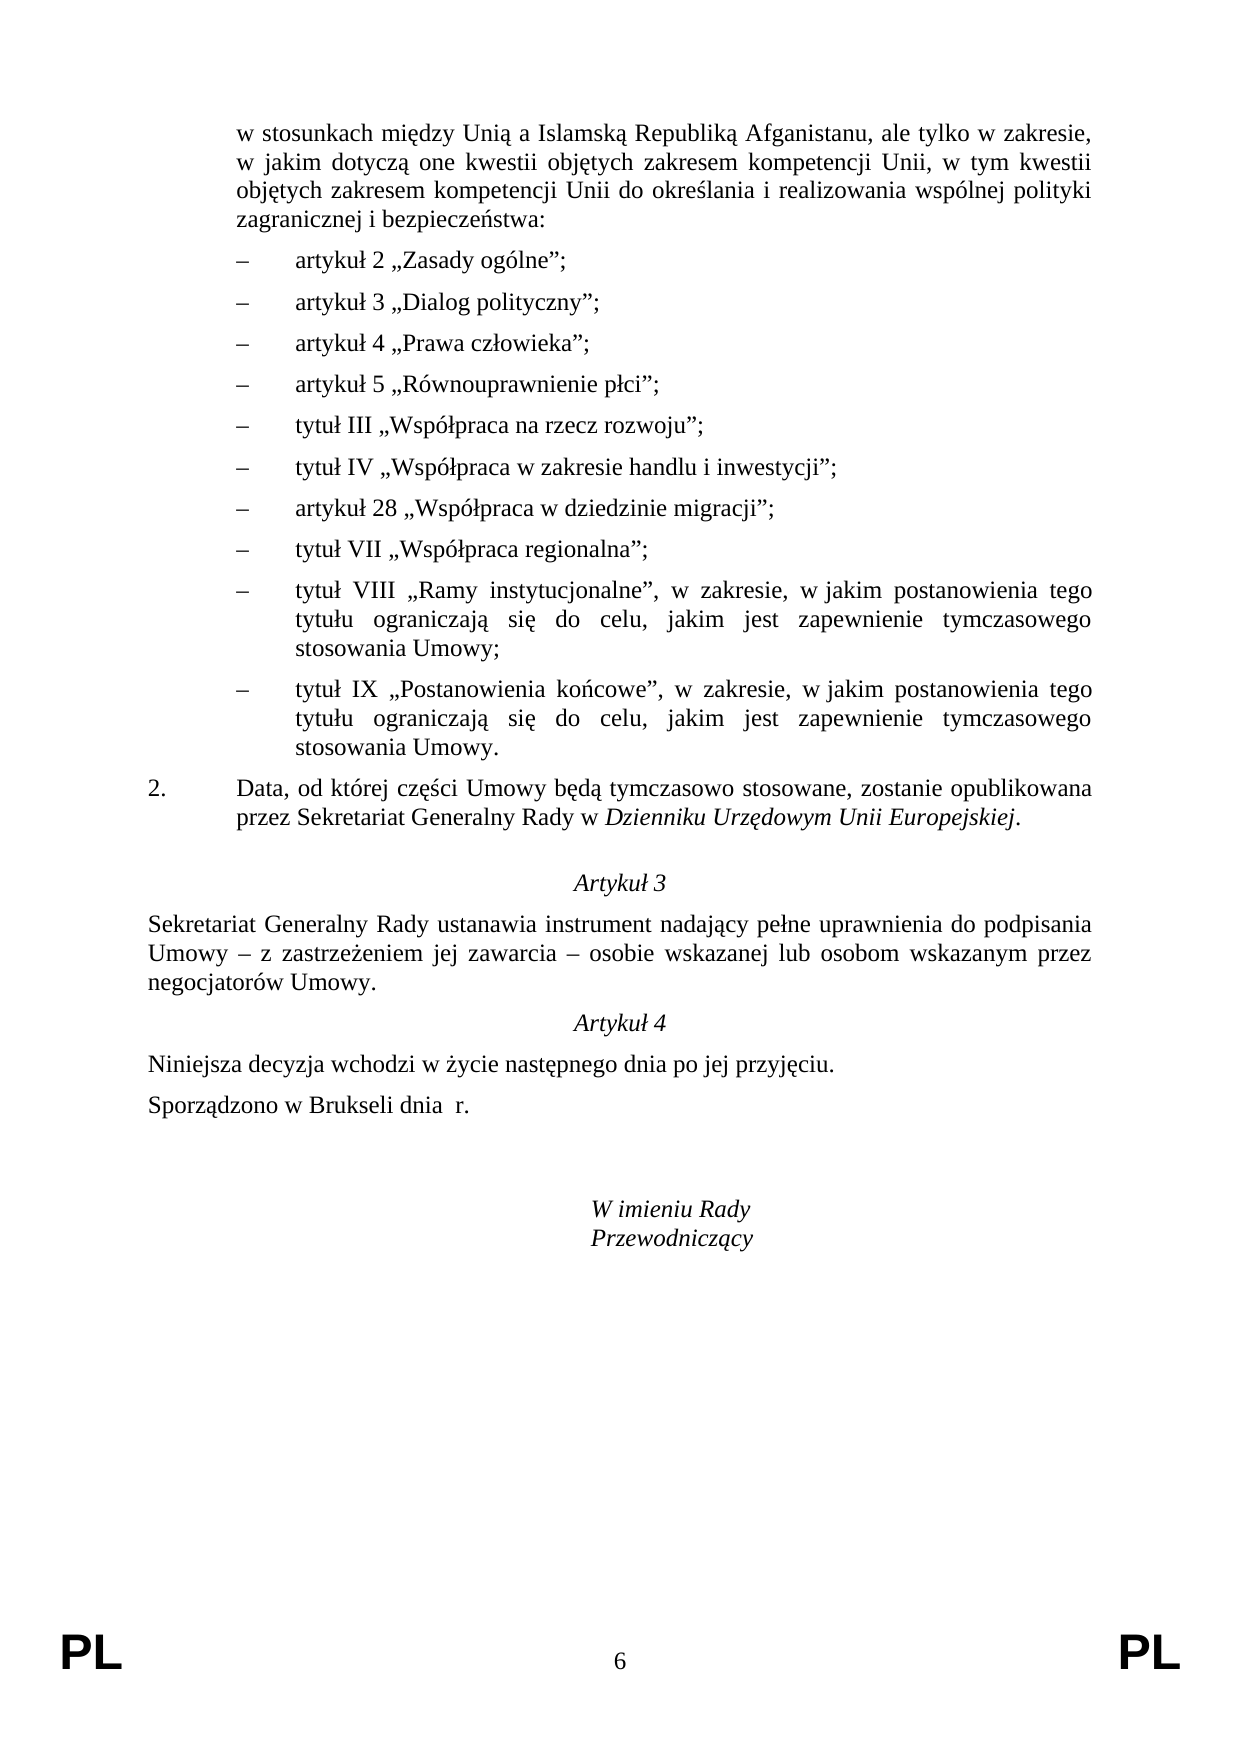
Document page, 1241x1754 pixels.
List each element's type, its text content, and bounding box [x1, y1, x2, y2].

list artykuł 2 „Zasady ogólne”; [236, 246, 1093, 274]
text Przewodniczący [148, 1223, 1093, 1252]
text Sekretariat Generalny Rady ustanawia instrument nadający pełne uprawnienia do podpisania Umowy – z zastrzeżeniem jej zawarcia – osobie wskazanej lub osobom wskazanym przez negocjatorów Umowy. [148, 909, 1093, 996]
text W imieniu Rady [148, 1194, 1093, 1223]
list artykuł 28 „Współpraca w dziedzinie migracji”; [236, 493, 1093, 522]
text Artykuł 3 [148, 868, 1093, 897]
list tytuł III „Współpraca na rzecz rozwoju”; [236, 411, 1093, 439]
list artykuł 4 „Prawa człowieka”; [236, 328, 1093, 357]
list tytuł IX „Postanowienia końcowe”, w zakresie, w jakim postanowienia tego tytułu ograniczają się do celu, jakim jest zapewnienie tymczasowego stosowania Umowy. [236, 674, 1093, 761]
list artykuł 3 „Dialog polityczny”; [236, 287, 1093, 316]
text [148, 118, 1093, 233]
text Artykuł 4 [148, 1008, 1093, 1037]
list artykuł 5 „Równouprawnienie płci”; [236, 369, 1093, 398]
list tytuł IV „Współpraca w zakresie handlu i inwestycji”; [236, 452, 1093, 481]
text Sporządzono w Brukseli dnia r. [148, 1091, 1093, 1119]
text 2. Data, od której części Umowy będą tymczasowo stosowane, zostanie opublikowana przez Sekretariat Generalny Rady w Dzienniku Urzędowym Unii Europejskiej. [148, 773, 1093, 831]
list tytuł VII „Współpraca regionalna”; [236, 534, 1093, 563]
text Niniejsza decyzja wchodzi w życie następnego dnia po jej przyjęciu. [148, 1049, 1093, 1078]
list tytuł VIII „Ramy instytucjonalne”, w zakresie, w jakim postanowienia tego tytułu ograniczają się do celu, jakim jest zapewnienie tymczasowego stosowania Umowy; [236, 576, 1093, 662]
